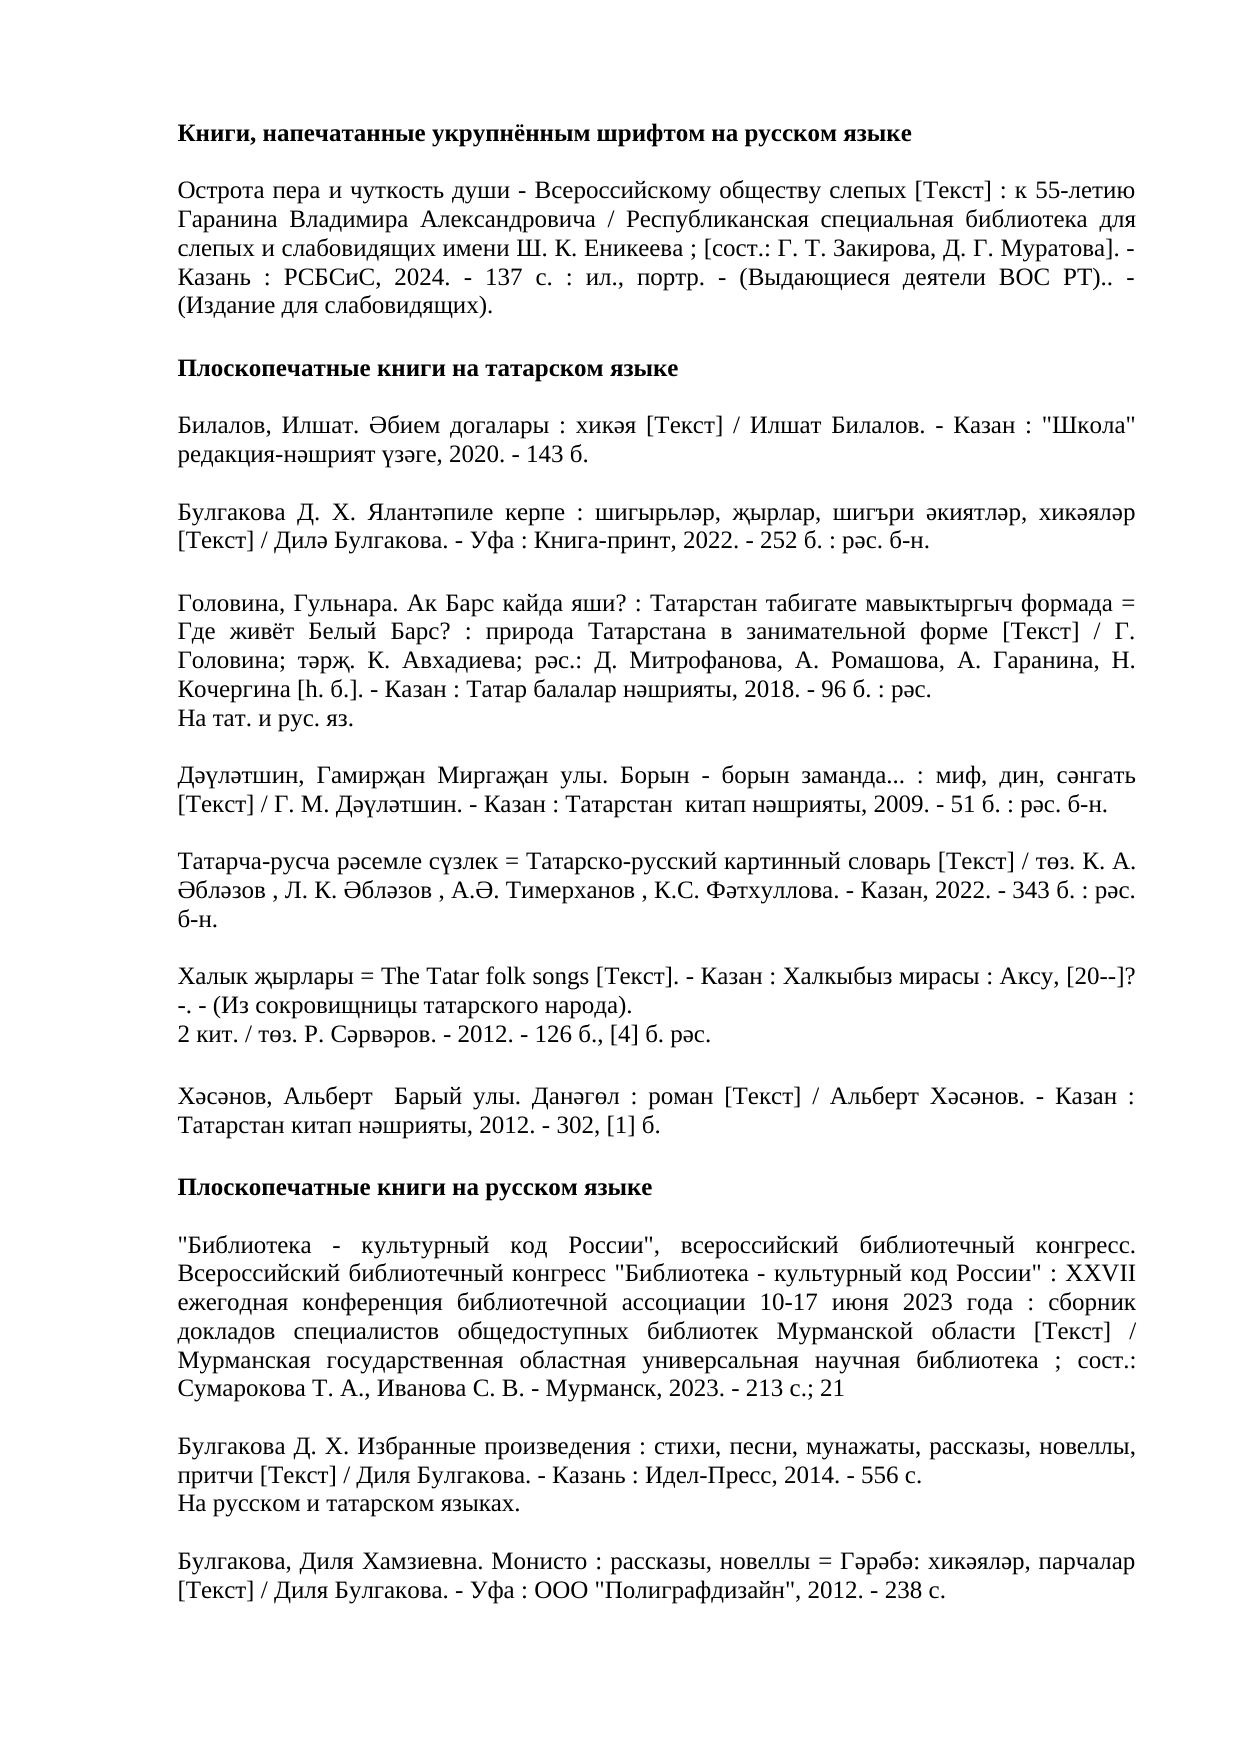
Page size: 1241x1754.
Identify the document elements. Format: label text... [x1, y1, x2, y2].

text Халык җырлары = The Tatar folk songs [Текст]. - Казан : Халкыбыз мирасы : Аксу, [20--]? -. - (Из сокровищницы татарского народа). [177, 961, 1137, 1019]
text Книги, напечатанные укрупнённым шрифтом на русском языке [177, 118, 1137, 147]
text Острота пера и чуткость души - Всероссийскому обществу слепых [Текст] : к 55-летию Гаранина Владимира Александровича / Республиканская специальная библиотека для слепых и слабовидящих имени Ш. К. Еникеева ; [сост.: Г. Т. Закирова, Д. Г. Муратова]. - Казань : РСБСиС, 2024. - 137 с. : ил., портр. - (Выдающиеся деятели ВОС РТ).. - (Издание для слабовидящих). [177, 176, 1137, 319]
text Плоскопечатные книги на татарском языке [177, 353, 1137, 382]
text "Библиотека - культурный код России", всероссийский библиотечный конгресс. Всероссийский библиотечный конгресс "Библиотека - культурный код России" : XXVII ежегодная конференция библиотечной ассоциации 10-17 июня 2023 года : сборник докладов специалистов общедоступных библиотек Мурманской области [Текст] / Мурманская государственная областная универсальная научная библиотека ; сост.: Сумарокова Т. А., Иванова С. В. - Мурманск, 2023. - 213 с.; 21 [177, 1230, 1137, 1402]
text На тат. и рус. яз. [177, 703, 1137, 731]
text Плоскопечатные книги на русском языке [177, 1172, 1137, 1201]
text Булгакова, Диля Хамзиевна. Монисто : рассказы, новеллы = Гәрәбә: хикәяләр, парчалар [Текст] / Диля Булгакова. - Уфа : ООО "Полиграфдизайн", 2012. - 238 c. [177, 1546, 1137, 1603]
text Булгакова Д. Х. Избранные произведения : стихи, песни, мунажаты, рассказы, новеллы, притчи [Текст] / Диля Булгакова. - Казань : Идел-Пресс, 2014. - 556 c. [177, 1431, 1137, 1488]
text Хәсәнов, Альберт Барый улы. Данәгөл : роман [Текст] / Альберт Хәсәнов. - Казан : Татарстан китап нәшрияты, 2012. - 302, [1] б. [177, 1081, 1137, 1139]
text Головина, Гульнара. Ак Барс кайда яши? : Татарстан табигате мавыктыргыч формада = Где живёт Белый Барс? : природа Татарстана в занимательной форме [Текст] / Г. Головина; тәрҗ. К. Авхадиева; рәс.: Д. Митрофанова, А. Ромашова, А. Гаранина, Н. Кочергина [һ. б.]. - Казан : Татар балалар нәшрияты, 2018. - 96 б. : рәс. [177, 588, 1137, 703]
text Дәүләтшин, Гамирҗан Миргаҗан улы. Борын - борын заманда... : миф, дин, сәнгать [Текст] / Г. М. Дәүләтшин. - Казан : Татарстан китап нәшрияты, 2009. - 51 б. : рәс. б-н. [177, 760, 1137, 818]
text Булгакова Д. Х. Ялантәпиле керпе : шигырьләр, җырлар, шигъри әкиятләр, хикәяләр [Текст] / Дилә Булгакова. - Уфа : Книга-принт, 2022. - 252 б. : рәс. б-н. [177, 497, 1137, 554]
text 2 кит. / төз. Р. Сәрвәров. - 2012. - 126 б., [4] б. рәс. [177, 1019, 1137, 1048]
text Билалов, Илшат. Әбием догалары : хикәя [Текст] / Илшат Билалов. - Казан : "Школа" редакция-нәшрият үзәге, 2020. - 143 б. [177, 410, 1137, 468]
text На русском и татарском языках. [177, 1488, 1137, 1517]
text Татарча-русча рәсемле сүзлек = Татарско-русский картинный словарь [Текст] / төз. К. А. Әбләзов , Л. К. Әбләзов , А.Ә. Тимерханов , К.С. Фәтхуллова. - Казан, 2022. - 343 б. : рәс. б-н. [177, 846, 1137, 933]
